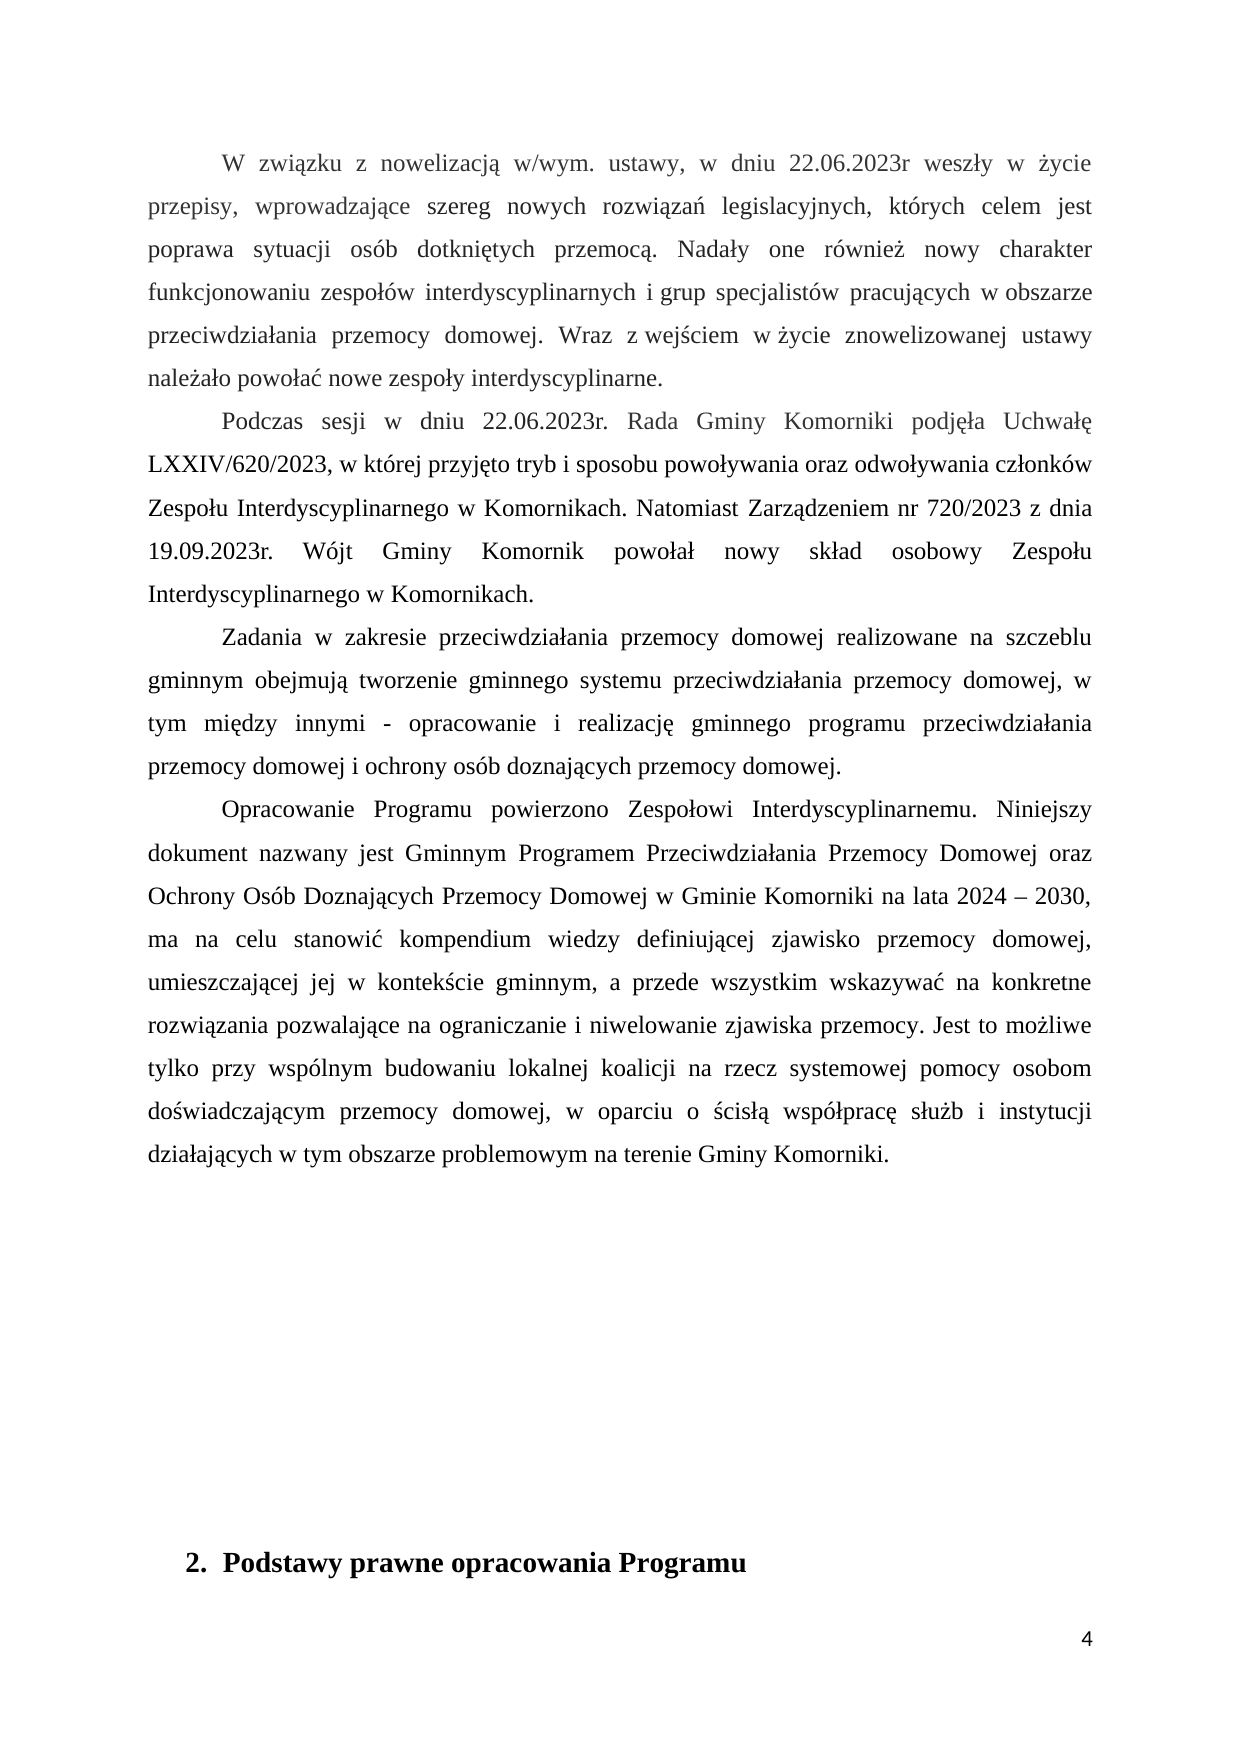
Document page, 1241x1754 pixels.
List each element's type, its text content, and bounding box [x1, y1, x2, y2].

text W związku z nowelizacją w/wym. ustawy, w dniu 22.06.2023r weszły w życie przepisy, wprowadzające szereg nowych rozwiązań legislacyjnych, których celem jest poprawa sytuacji osób dotkniętych przemocą. Nadały one również nowy charakter funkcjonowaniu zespołów interdyscyplinarnych i grup specjalistów pracujących w obszarze przeciwdziałania przemocy domowej. Wraz z wejściem w życie znowelizowanej ustawy należało powołać nowe zespoły interdyscyplinarne. [148, 263, 1093, 320]
text W związku z nowelizacją w/wym. ustawy, w dniu 22.06.2023r weszły w życie przepisy, wprowadzające szereg nowych rozwiązań legislacyjnych, których celem jest poprawa sytuacji osób dotkniętych przemocą. Nadały one również nowy charakter funkcjonowaniu zespołów interdyscyplinarnych i grup specjalistów pracujących w obszarze przeciwdziałania przemocy domowej. Wraz z wejściem w życie znowelizowanej ustawy należało powołać nowe zespoły interdyscyplinarne. [148, 148, 1093, 234]
text Opracowanie Programu powierzono Zespołowi Interdyscyplinarnemu. Niniejszy dokument nazwany jest Gminnym Programem Przeciwdziałania Przemocy Domowej oraz Ochrony Osób Doznających Przemocy Domowej w Gminie Komorniki na lata 2024 – 2030, ma na celu stanowić kompendium wiedzy definiującej zjawisko przemocy domowej, umieszczającej jej w kontekście gminnym, a przede wszystkim wskazywać na konkretne rozwiązania pozwalające na ograniczanie i niwelowanie zjawiska przemocy. Jest to możliwe tylko przy wspólnym budowaniu lokalnej koalicji na rzecz systemowej pomocy osobom doświadczającym przemocy domowej, w oparciu o ścisłą współpracę służb i instytucji działających w tym obszarze problemowym na terenie Gminy Komorniki. [148, 794, 1093, 1168]
text Zadania w zakresie przeciwdziałania przemocy domowej realizowane na szczeblu gminnym obejmują tworzenie gminnego systemu przeciwdziałania przemocy domowej, w tym między innymi - opracowanie i realizację gminnego programu przeciwdziałania przemocy domowej i ochrony osób doznających przemocy domowej. [148, 622, 1093, 780]
list Podstawy prawne opracowania Programu [185, 1545, 1093, 1578]
text W związku z nowelizacją w/wym. ustawy, w dniu 22.06.2023r weszły w życie przepisy, wprowadzające szereg nowych rozwiązań legislacyjnych, których celem jest poprawa sytuacji osób dotkniętych przemocą. Nadały one również nowy charakter funkcjonowaniu zespołów interdyscyplinarnych i grup specjalistów pracujących w obszarze przeciwdziałania przemocy domowej. Wraz z wejściem w życie znowelizowanej ustawy należało powołać nowe zespoły interdyscyplinarne. [148, 349, 1093, 392]
text Podczas sesji w dniu 22.06.2023r. Rada Gminy Komorniki podjęła Uchwałę LXXIV/620/2023, w której przyjęto tryb i sposobu powoływania oraz odwoływania członków Zespołu Interdyscyplinarnego w Komornikach. Natomiast Zarządzeniem nr 720/2023 z dnia 19.09.2023r. Wójt Gminy Komornik powołał nowy skład osobowy Zespołu Interdyscyplinarnego w Komornikach. [148, 406, 1093, 608]
